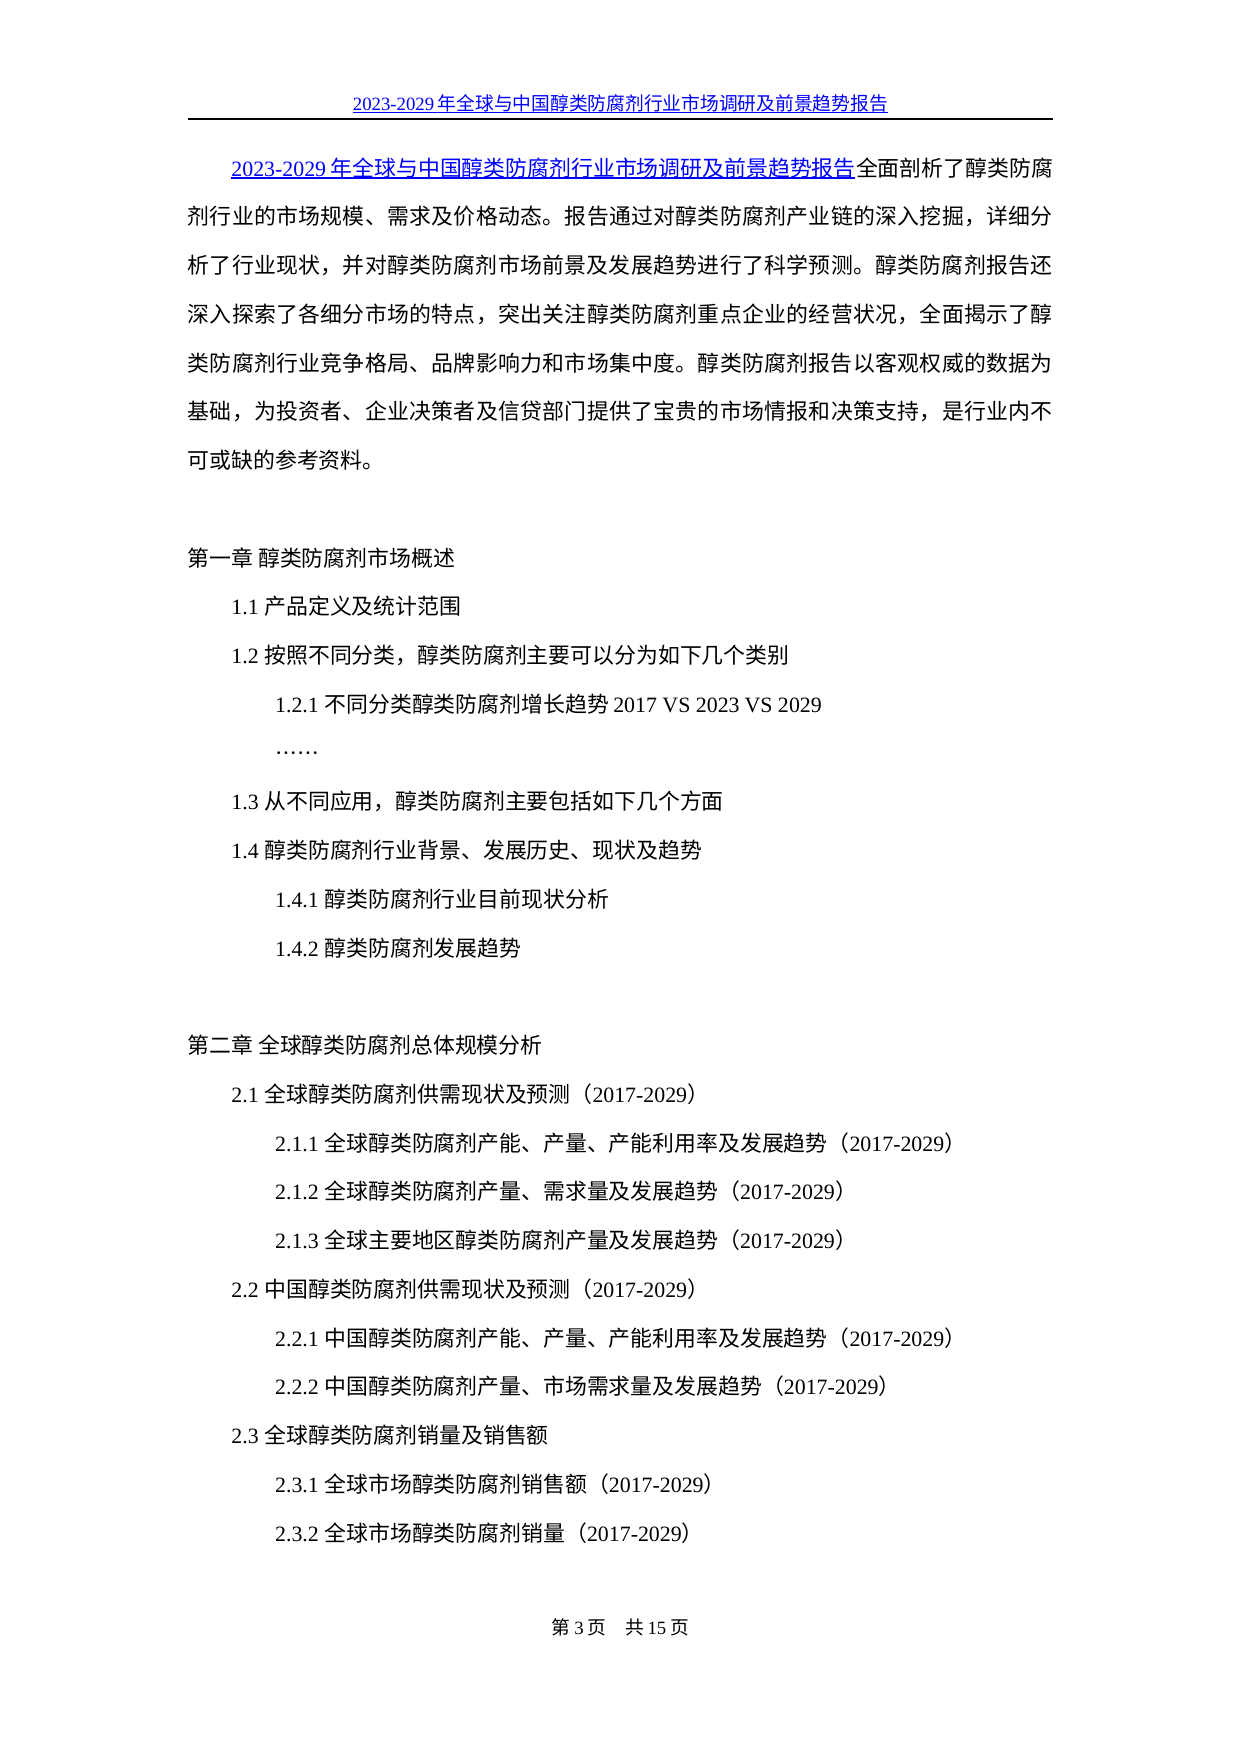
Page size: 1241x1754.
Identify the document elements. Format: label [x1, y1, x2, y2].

text [187, 150, 1053, 1548]
